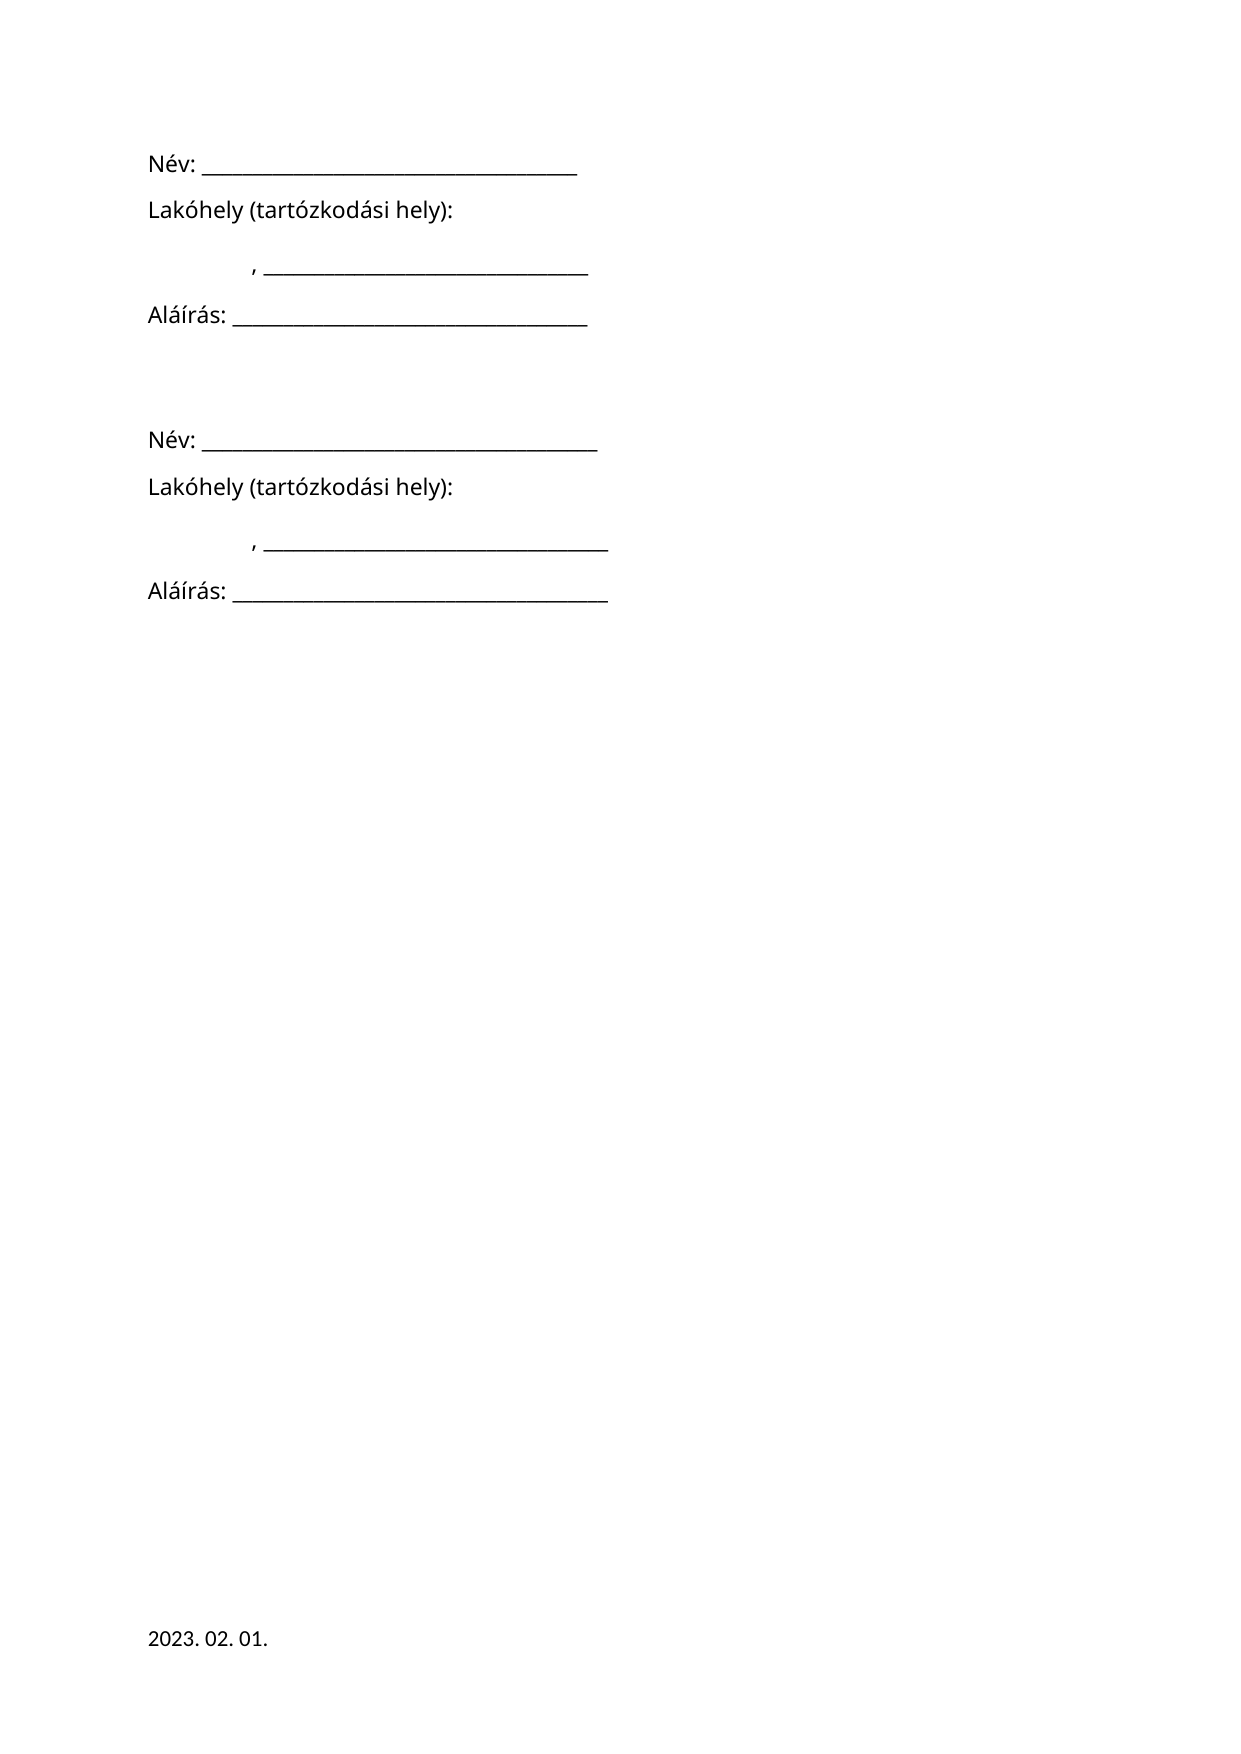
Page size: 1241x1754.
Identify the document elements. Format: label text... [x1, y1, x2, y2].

text Név: _______________________________________ [148, 424, 1093, 455]
text 􀀀􀀀􀀀􀀀, __________________________________ [148, 518, 1093, 556]
text Aláírás: ___________________________________ [148, 299, 1093, 330]
text Lakóhely (tartózkodási hely): [148, 194, 1093, 226]
text Lakóhely (tartózkodási hely): [148, 471, 1093, 502]
text Név: _____________________________________ [148, 148, 1093, 179]
text 􀀀􀀀􀀀􀀀, ________________________________ [148, 241, 1093, 280]
text Aláírás: _____________________________________ [148, 575, 1093, 606]
